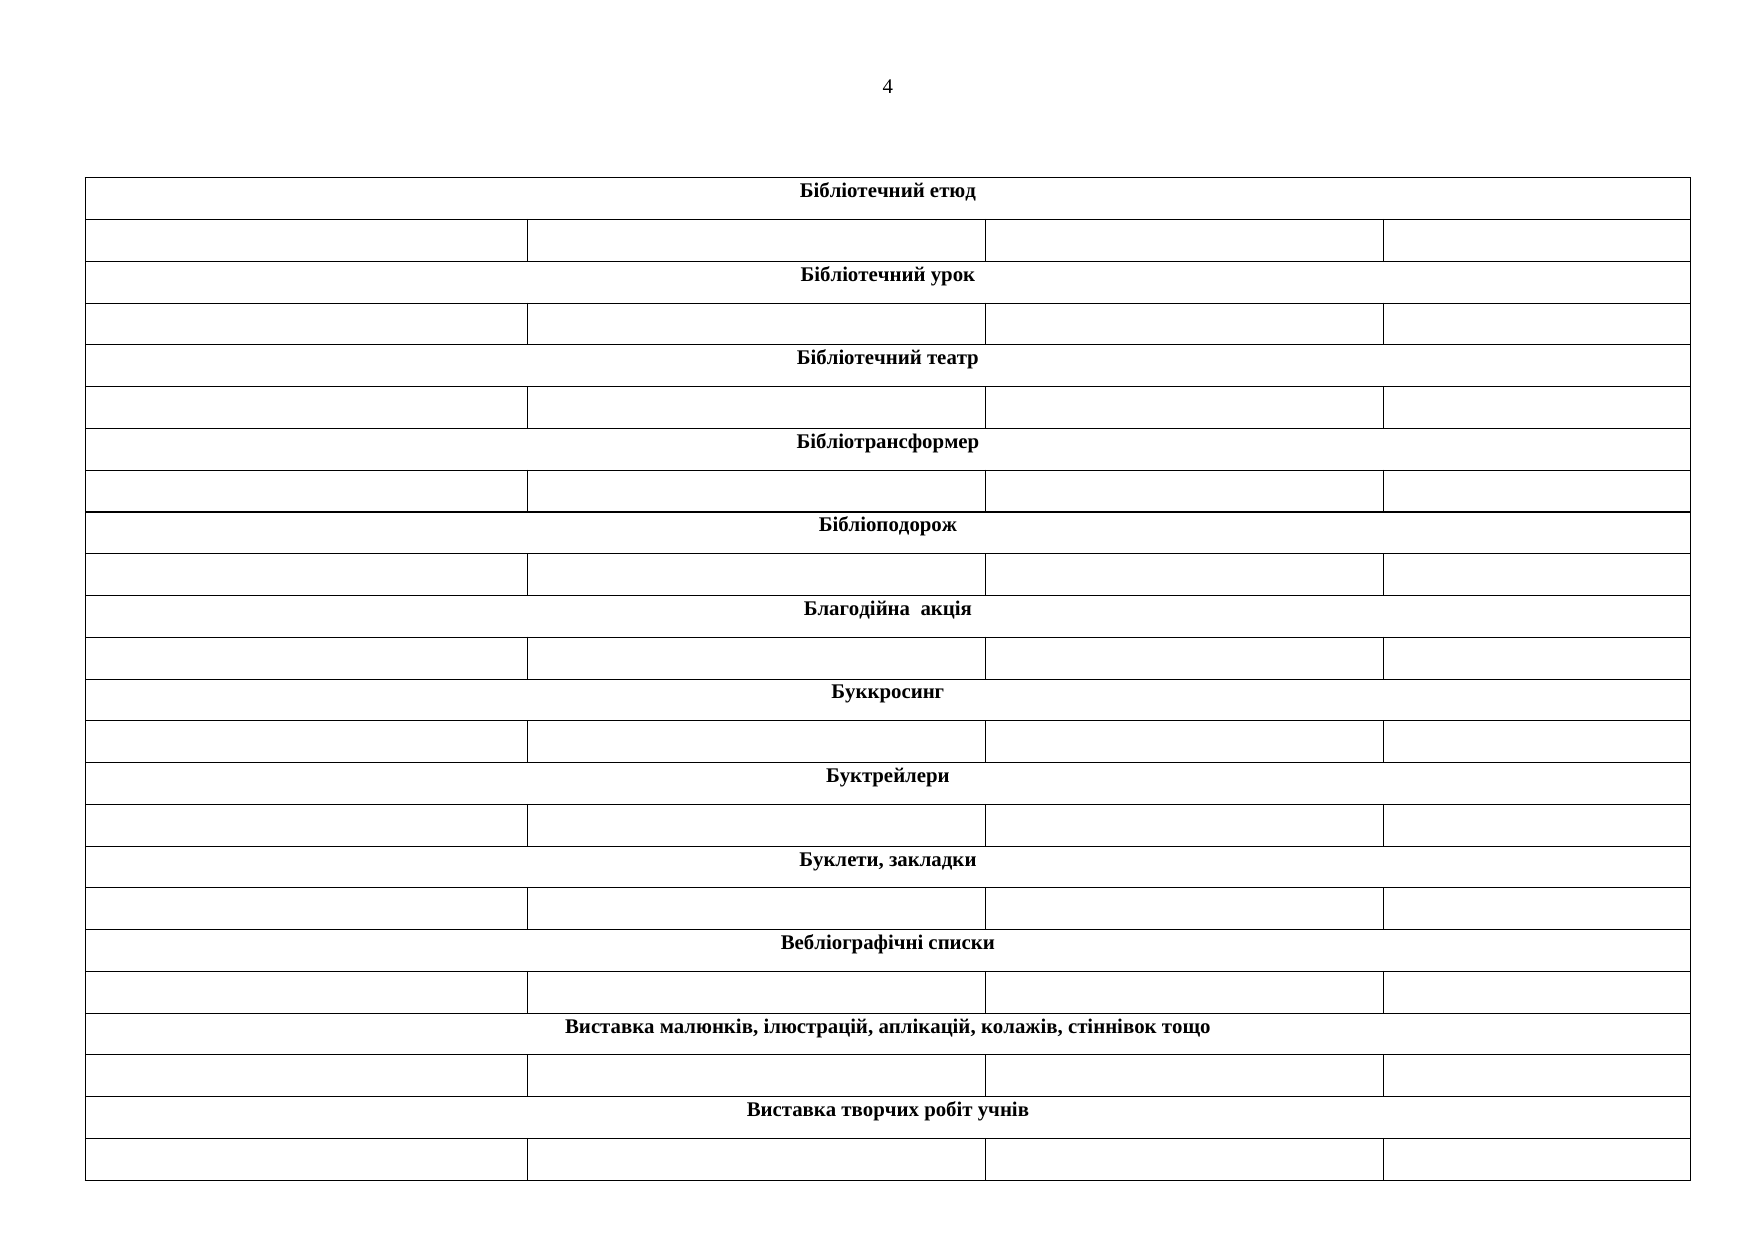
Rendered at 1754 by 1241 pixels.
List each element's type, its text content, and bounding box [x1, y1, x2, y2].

table_cell [1384, 387, 1690, 428]
table_cell [1384, 972, 1690, 1013]
table_cell [86, 220, 527, 261]
table_cell [986, 387, 1383, 428]
table_cell [528, 972, 985, 1013]
table_cell [1384, 721, 1690, 762]
table_cell [986, 554, 1383, 595]
table_cell Виставка творчих робіт учнів [86, 1097, 1690, 1138]
table_cell [986, 721, 1383, 762]
table_cell [528, 387, 985, 428]
table_cell [86, 554, 527, 595]
table_cell [1384, 471, 1690, 511]
table_cell [86, 721, 527, 762]
table_cell Буккросинг [86, 680, 1690, 720]
table_cell [528, 304, 985, 344]
table_cell [528, 554, 985, 595]
table_cell [86, 888, 527, 929]
table_cell [528, 1139, 985, 1180]
table_cell [528, 471, 985, 511]
table_cell [986, 1055, 1383, 1096]
table_cell [1384, 638, 1690, 678]
table_cell [1384, 805, 1690, 846]
table_cell Бібліотечний урок [86, 262, 1690, 302]
table_cell Бібліоподорож [86, 513, 1690, 553]
table_cell [528, 721, 985, 762]
table_cell [86, 805, 527, 846]
table_cell [86, 1055, 527, 1096]
table_cell [528, 1055, 985, 1096]
table_cell [1384, 220, 1690, 261]
table_cell [986, 805, 1383, 846]
table_cell Бібліотечний етюд [86, 178, 1690, 219]
table_cell Буклети, закладки [86, 847, 1690, 887]
table_cell [86, 638, 527, 678]
table_cell [986, 638, 1383, 678]
table_cell [986, 888, 1383, 929]
table_cell Виставка малюнків, ілюстрацій, аплікацій, колажів, стіннівок тощо [86, 1014, 1690, 1054]
table_cell Бібліотрансформер [86, 429, 1690, 469]
table_cell Буктрейлери [86, 763, 1690, 804]
table_cell [86, 471, 527, 511]
table_cell [528, 220, 985, 261]
table_cell Бібліотечний театр [86, 345, 1690, 386]
table_cell [1384, 554, 1690, 595]
table_cell [1384, 304, 1690, 344]
table_cell [528, 888, 985, 929]
table_cell [986, 972, 1383, 1013]
table_cell [528, 638, 985, 678]
table_cell [86, 972, 527, 1013]
table_cell Вебліографічні списки [86, 930, 1690, 971]
table_cell [86, 387, 527, 428]
table_cell [986, 220, 1383, 261]
table_cell Благодійна акція [86, 596, 1690, 637]
table_cell [986, 304, 1383, 344]
table_cell [86, 1139, 527, 1180]
table_cell [1384, 888, 1690, 929]
table_cell [1384, 1139, 1690, 1180]
table_cell [986, 471, 1383, 511]
table_cell [86, 304, 527, 344]
table_cell [528, 805, 985, 846]
table_cell [986, 1139, 1383, 1180]
table_cell [1384, 1055, 1690, 1096]
